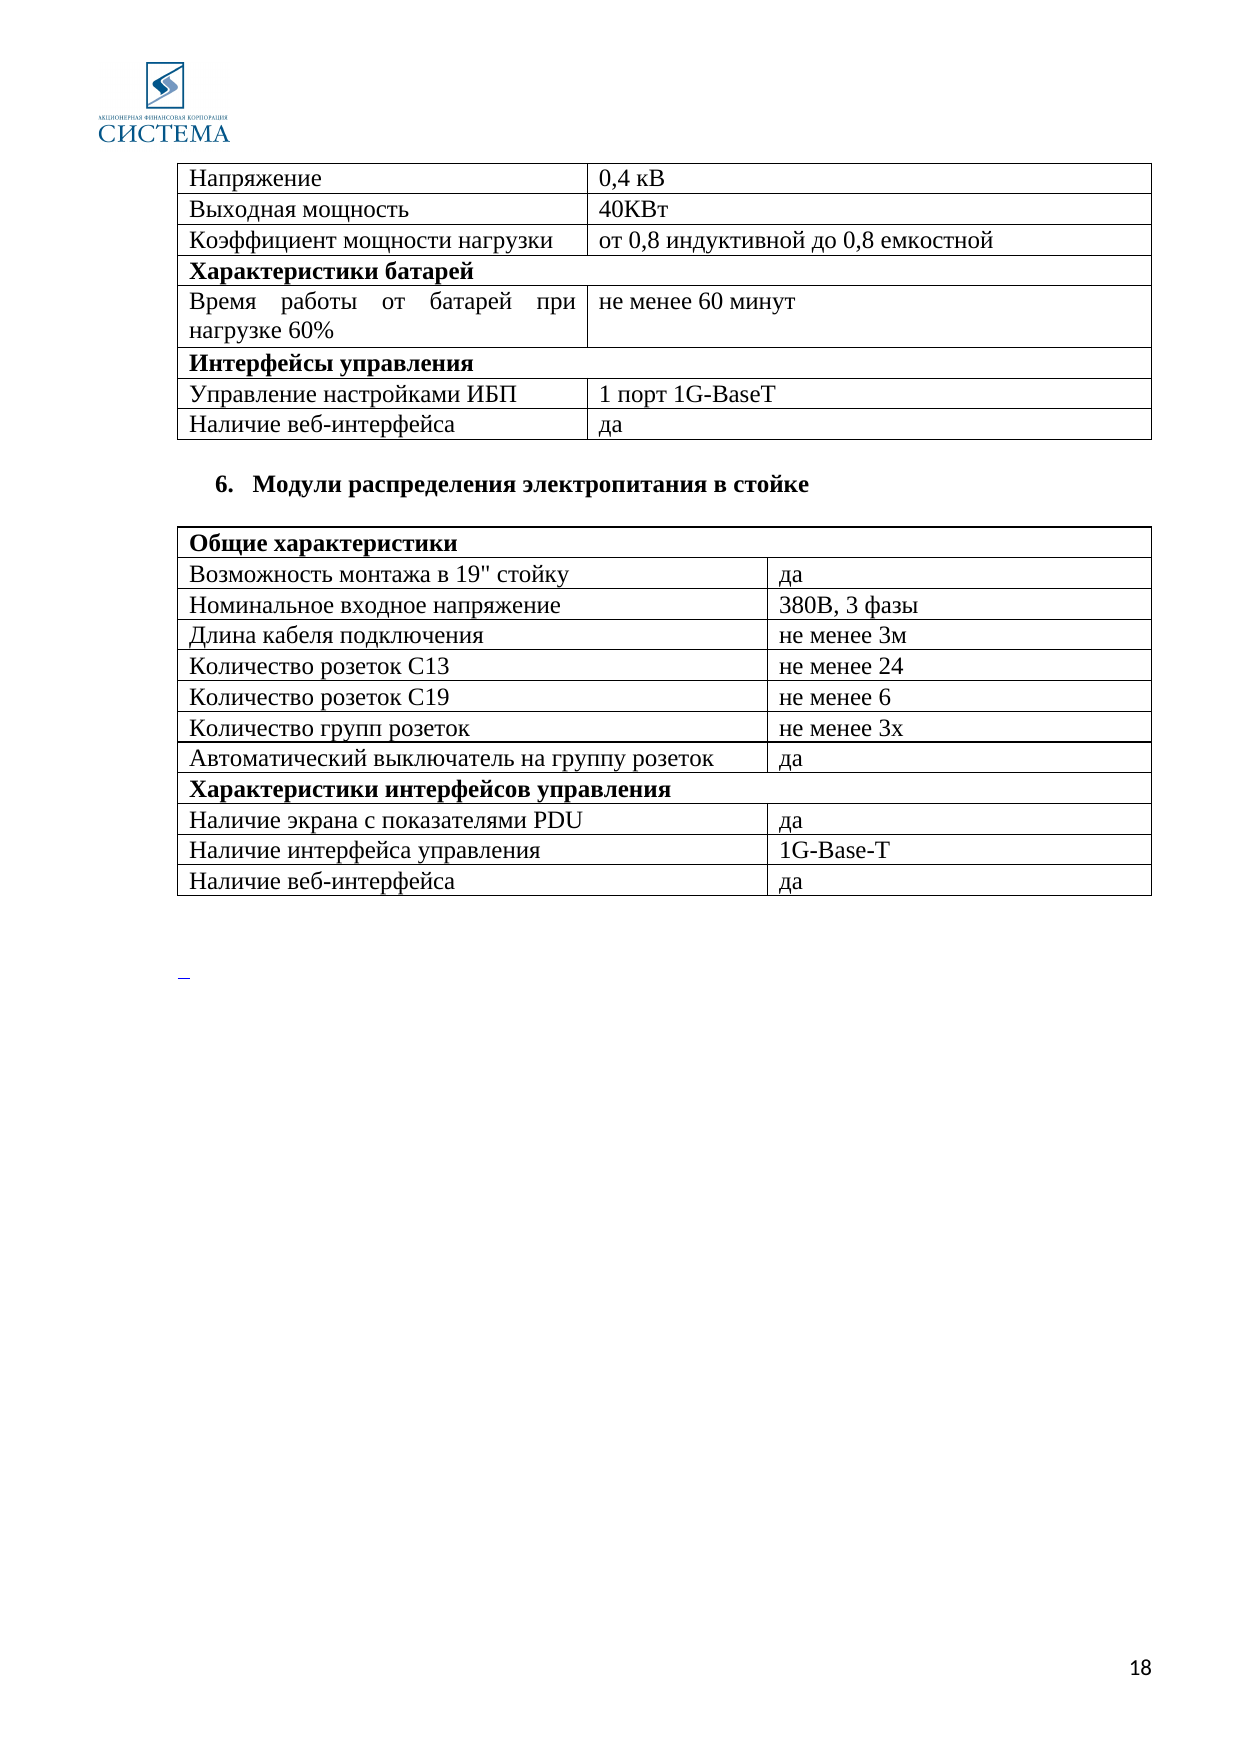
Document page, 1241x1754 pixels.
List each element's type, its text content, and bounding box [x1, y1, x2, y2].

table_cell 1 порт 1G-BaseT [588, 379, 1151, 408]
table_cell не менее 3х [768, 712, 1151, 741]
table_cell 40КВт [588, 194, 1151, 224]
table_cell Наличие веб-интерфейса [178, 865, 767, 895]
table_cell Автоматический выключатель на группу розеток [178, 743, 767, 772]
table_cell Длина кабеля подключения [178, 620, 767, 649]
table_cell Количество розеток C13 [178, 650, 767, 680]
table_cell Наличие интерфейса управления [178, 835, 767, 864]
table_cell Интерфейсы управления [178, 348, 1151, 378]
table_cell да [588, 409, 1151, 439]
table_cell Характеристики интерфейсов управления [178, 773, 1151, 803]
table_cell да [768, 743, 1151, 772]
table_cell не менее 6 [768, 681, 1151, 711]
table_cell Наличие веб-интерфейса [178, 409, 587, 439]
table_cell Управление настройками ИБП [178, 379, 587, 408]
table_cell Количество групп розеток [178, 712, 767, 741]
table_cell 380В, 3 фазы [768, 589, 1151, 618]
table_header Общие характеристики [178, 528, 1151, 557]
table_cell от 0,8 индуктивной до 0,8 емкостной [588, 225, 1151, 255]
table_cell Коэффициент мощности нагрузки [178, 225, 587, 255]
table_cell да [768, 804, 1151, 834]
table_cell не менее 24 [768, 650, 1151, 680]
table_cell да [768, 865, 1151, 895]
table_cell Возможность монтажа в 19" стойку [178, 558, 767, 588]
list Модули распределения электропитания в стойке [215, 469, 1152, 498]
table_cell Характеристики батарей [178, 256, 1151, 285]
table_cell 1G-Base-T [768, 835, 1151, 864]
table_cell Выходная мощность [178, 194, 587, 224]
table_cell Время работы от батарей при нагрузке 60% [178, 286, 587, 347]
table_cell не менее 3м [768, 620, 1151, 649]
table_cell Напряжение [178, 164, 587, 193]
table_cell не менее 60 минут [588, 286, 1151, 347]
table_cell 0,4 кВ [588, 164, 1151, 193]
table_cell Количество розеток C19 [178, 681, 767, 711]
table_cell Номинальное входное напряжение [178, 589, 767, 618]
table_cell да [768, 558, 1151, 588]
table_cell Наличие экрана с показателями PDU [178, 804, 767, 834]
